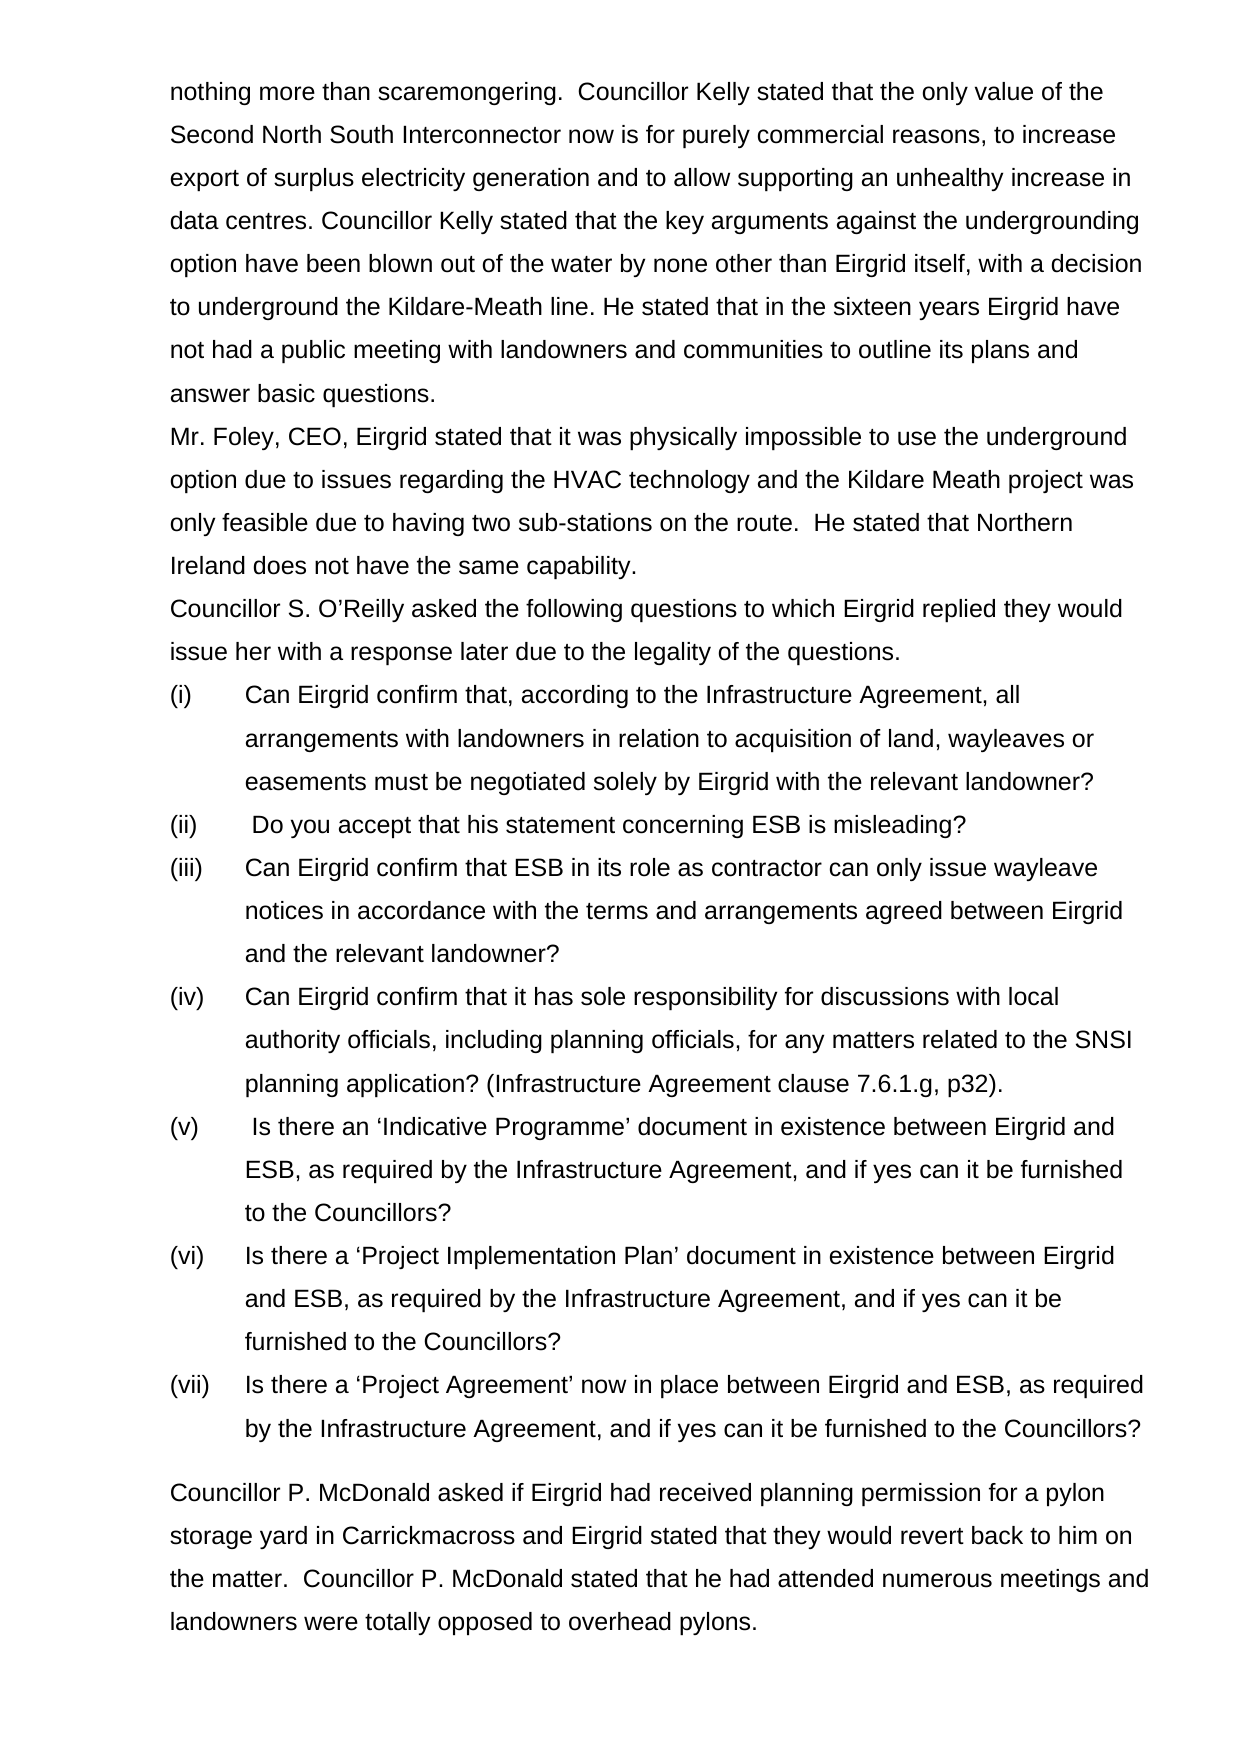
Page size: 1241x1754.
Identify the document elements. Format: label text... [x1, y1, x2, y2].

list Is there a ‘Project Implementation Plan’ document in existence between Eirgrid and ESB, as required by the Infrastructure Agreement, and if yes can it be furnished to the Councillors? [169, 1241, 1152, 1356]
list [169, 77, 1152, 407]
text Councillor P. McDonald asked if Eirgrid had received planning permission for a pylon storage yard in Carrickmacross and Eirgrid stated that they would revert back to him on the matter. Councillor P. McDonald stated that he had attended numerous meetings and landowners were totally opposed to overhead pylons. [169, 1478, 1152, 1636]
list Is there an ‘Indicative Programme’ document in existence between Eirgrid and ESB, as required by the Infrastructure Agreement, and if yes can it be furnished to the Councillors? [169, 1112, 1152, 1227]
list Can Eirgrid confirm that ESB in its role as contractor can only issue wayleave notices in accordance with the terms and arrangements agreed between Eirgrid and the relevant landowner? [169, 853, 1152, 968]
list Can Eirgrid confirm that, according to the Infrastructure Agreement, all arrangements with landowners in relation to acquisition of land, wayleaves or easements must be negotiated solely by Eirgrid with the relevant landowner? [169, 681, 1152, 796]
list Mr. Foley, CEO, Eirgrid stated that it was physically impossible to use the underground option due to issues regarding the HVAC technology and the Kildare Meath project was only feasible due to having two sub-stations on the route. He stated that Northern Ireland does not have the same capability. [169, 422, 1152, 580]
list Can Eirgrid confirm that it has sole responsibility for discussions with local authority officials, including planning officials, for any matters related to the SNSI planning application? (Infrastructure Agreement clause 7.6.1.g, p32). [169, 982, 1152, 1097]
list Councillor S. O’Reilly asked the following questions to which Eirgrid replied they would issue her with a response later due to the legality of the questions. [169, 594, 1152, 666]
list Do you accept that his statement concerning ESB is misleading? [169, 810, 1152, 839]
list Is there a ‘Project Agreement’ now in place between Eirgrid and ESB, as required by the Infrastructure Agreement, and if yes can it be furnished to the Councillors? [169, 1371, 1152, 1442]
